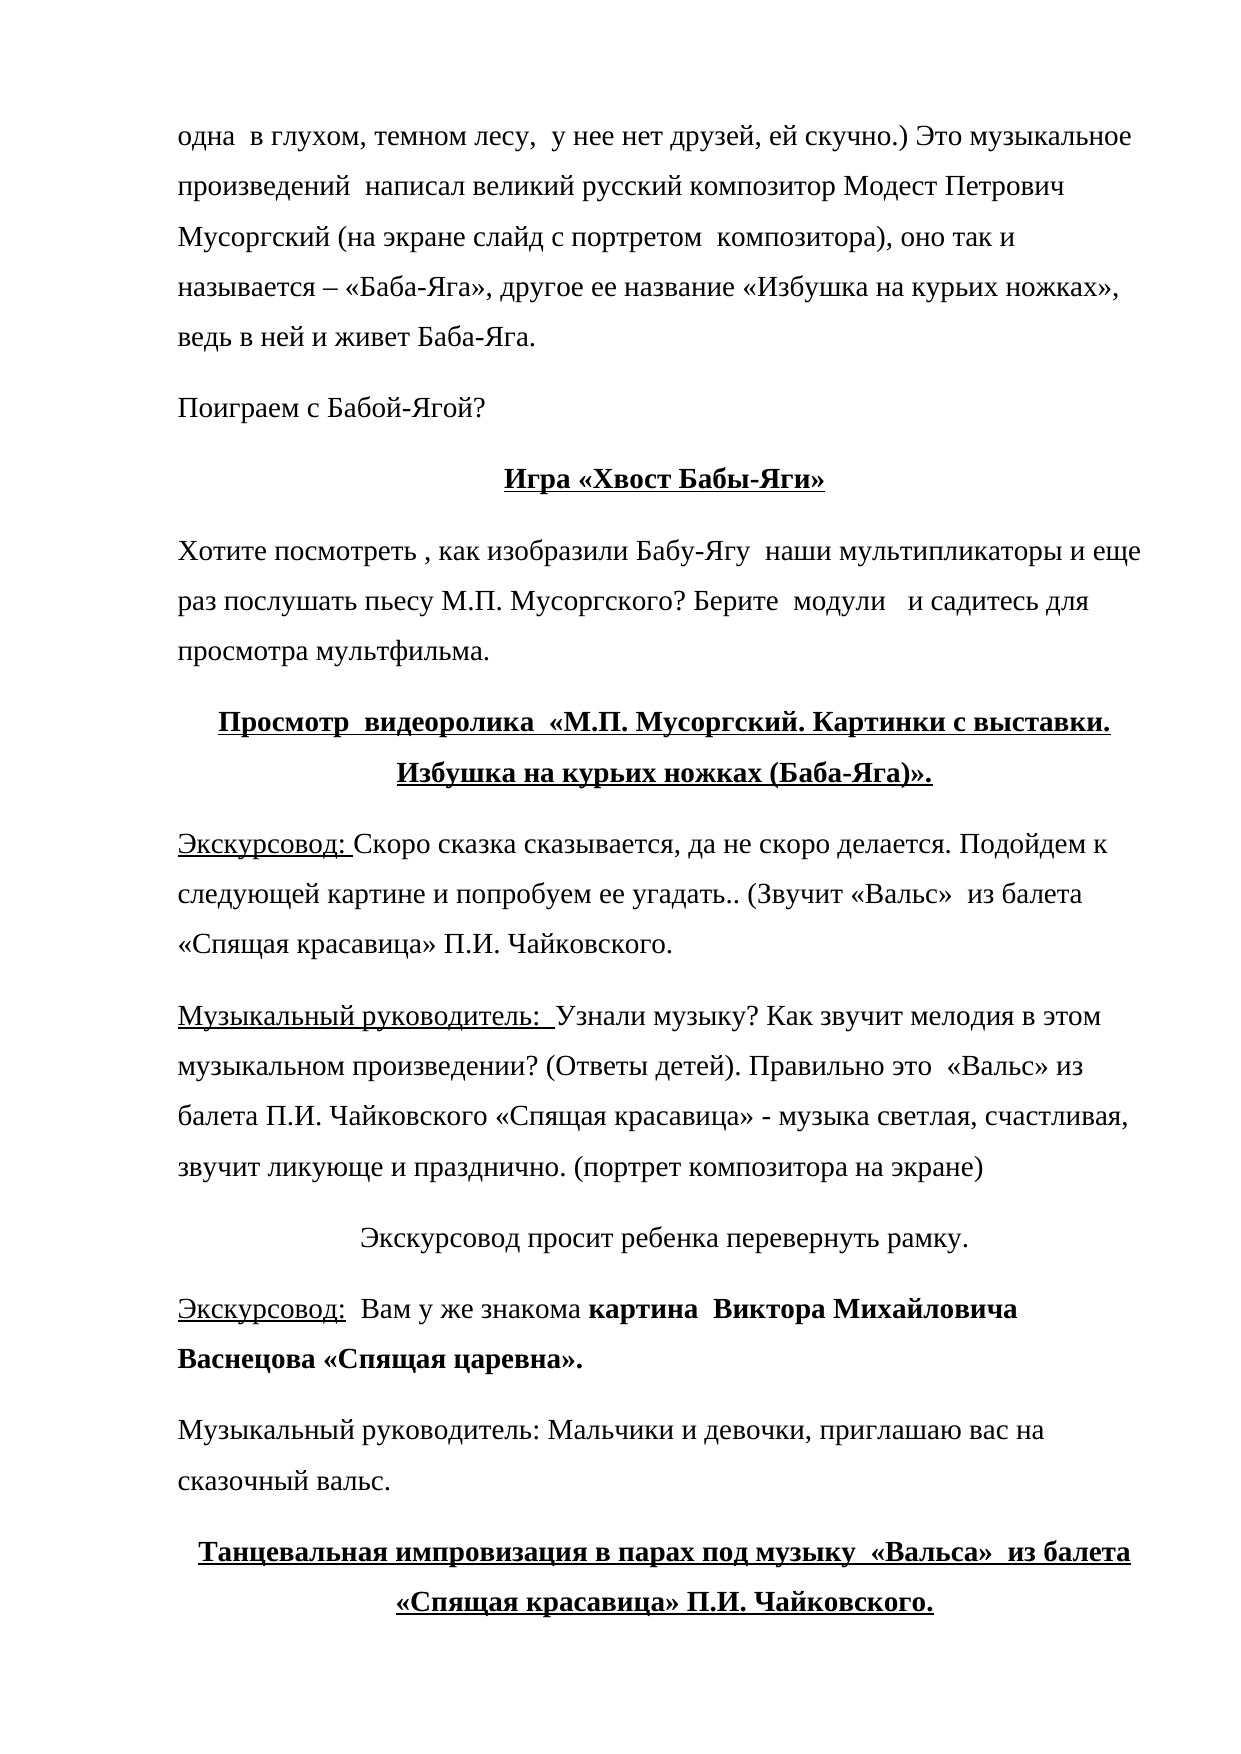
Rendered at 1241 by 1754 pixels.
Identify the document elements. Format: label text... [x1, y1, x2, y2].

text Экскурсовод: Вам у же знакома картина Виктора Михайловича Васнецова «Спящая царевна». [177, 1291, 1152, 1375]
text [177, 118, 1152, 353]
text Хотите посмотреть , как изобразили Бабу-Ягу наши мультипликаторы и еще раз послушать пьесу М.П. Мусоргского? Берите модули и садитесь для просмотра мультфильма. [177, 533, 1152, 667]
text Музыкальный руководитель: Мальчики и девочки, приглашаю вас на сказочный вальс. [177, 1412, 1152, 1496]
text Экскурсовод: Скоро сказка сказывается, да не скоро делается. Подойдем к следующей картине и попробуем ее угадать.. (Звучит «Вальс» из балета «Спящая красавица» П.И. Чайковского. [177, 826, 1152, 960]
text Просмотр видеоролика «М.П. Мусоргский. Картинки с выставки. Избушка на курьих ножках (Баба-Яга)». [177, 704, 1152, 788]
text Экскурсовод просит ребенка перевернуть рамку. [177, 1220, 1152, 1253]
text Поиграем с Бабой-Ягой? [177, 391, 1152, 424]
text Музыкальный руководитель: Узнали музыку? Как звучит мелодия в этом музыкальном произведении? (Ответы детей). Правильно это «Вальс» из балета П.И. Чайковского «Спящая красавица» - музыка светлая, счастливая, звучит ликующе и празднично. (портрет композитора на экране) [177, 998, 1152, 1182]
text Игра «Хвост Бабы-Яги» [177, 462, 1152, 495]
text Танцевальная импровизация в парах под музыку «Вальса» из балета «Спящая красавица» П.И. Чайковского. [177, 1534, 1152, 1618]
